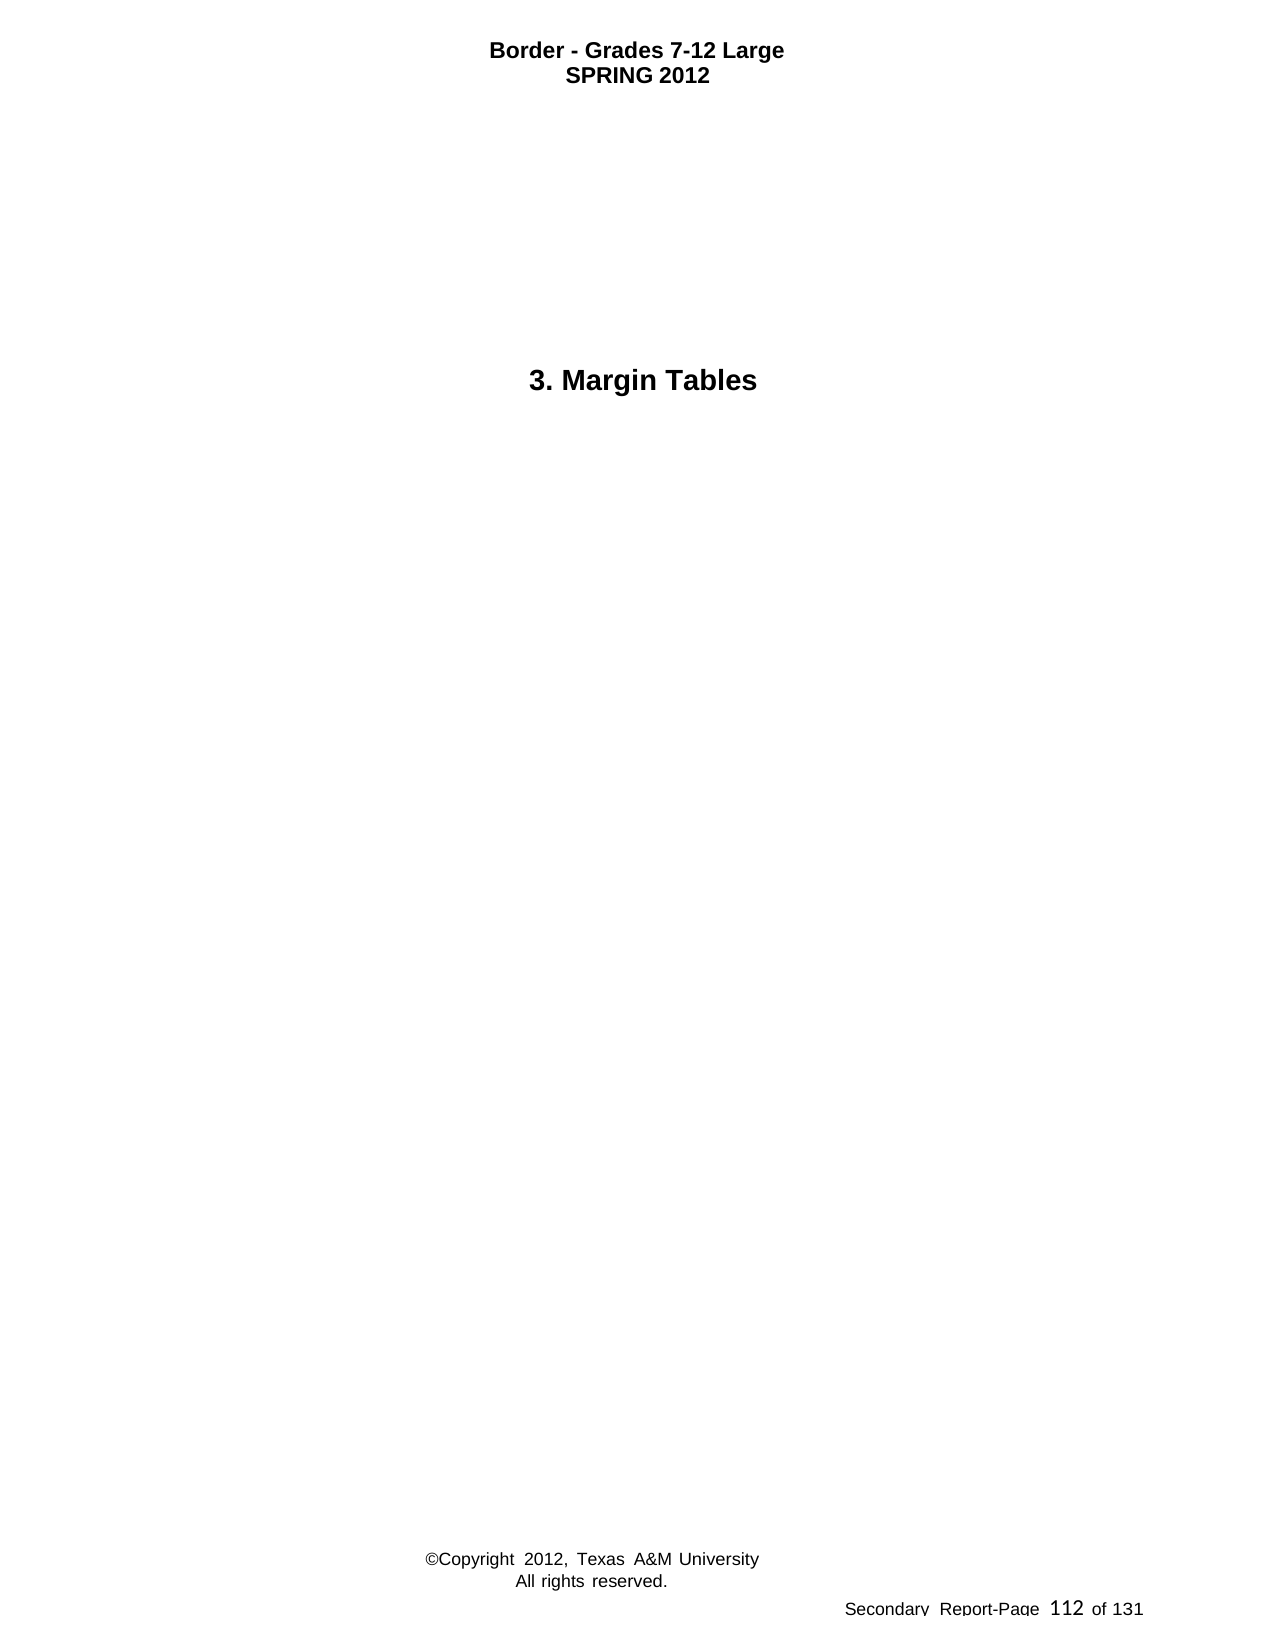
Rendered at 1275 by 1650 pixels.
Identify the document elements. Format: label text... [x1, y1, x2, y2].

text 3. Margin Tables [523, 363, 763, 396]
